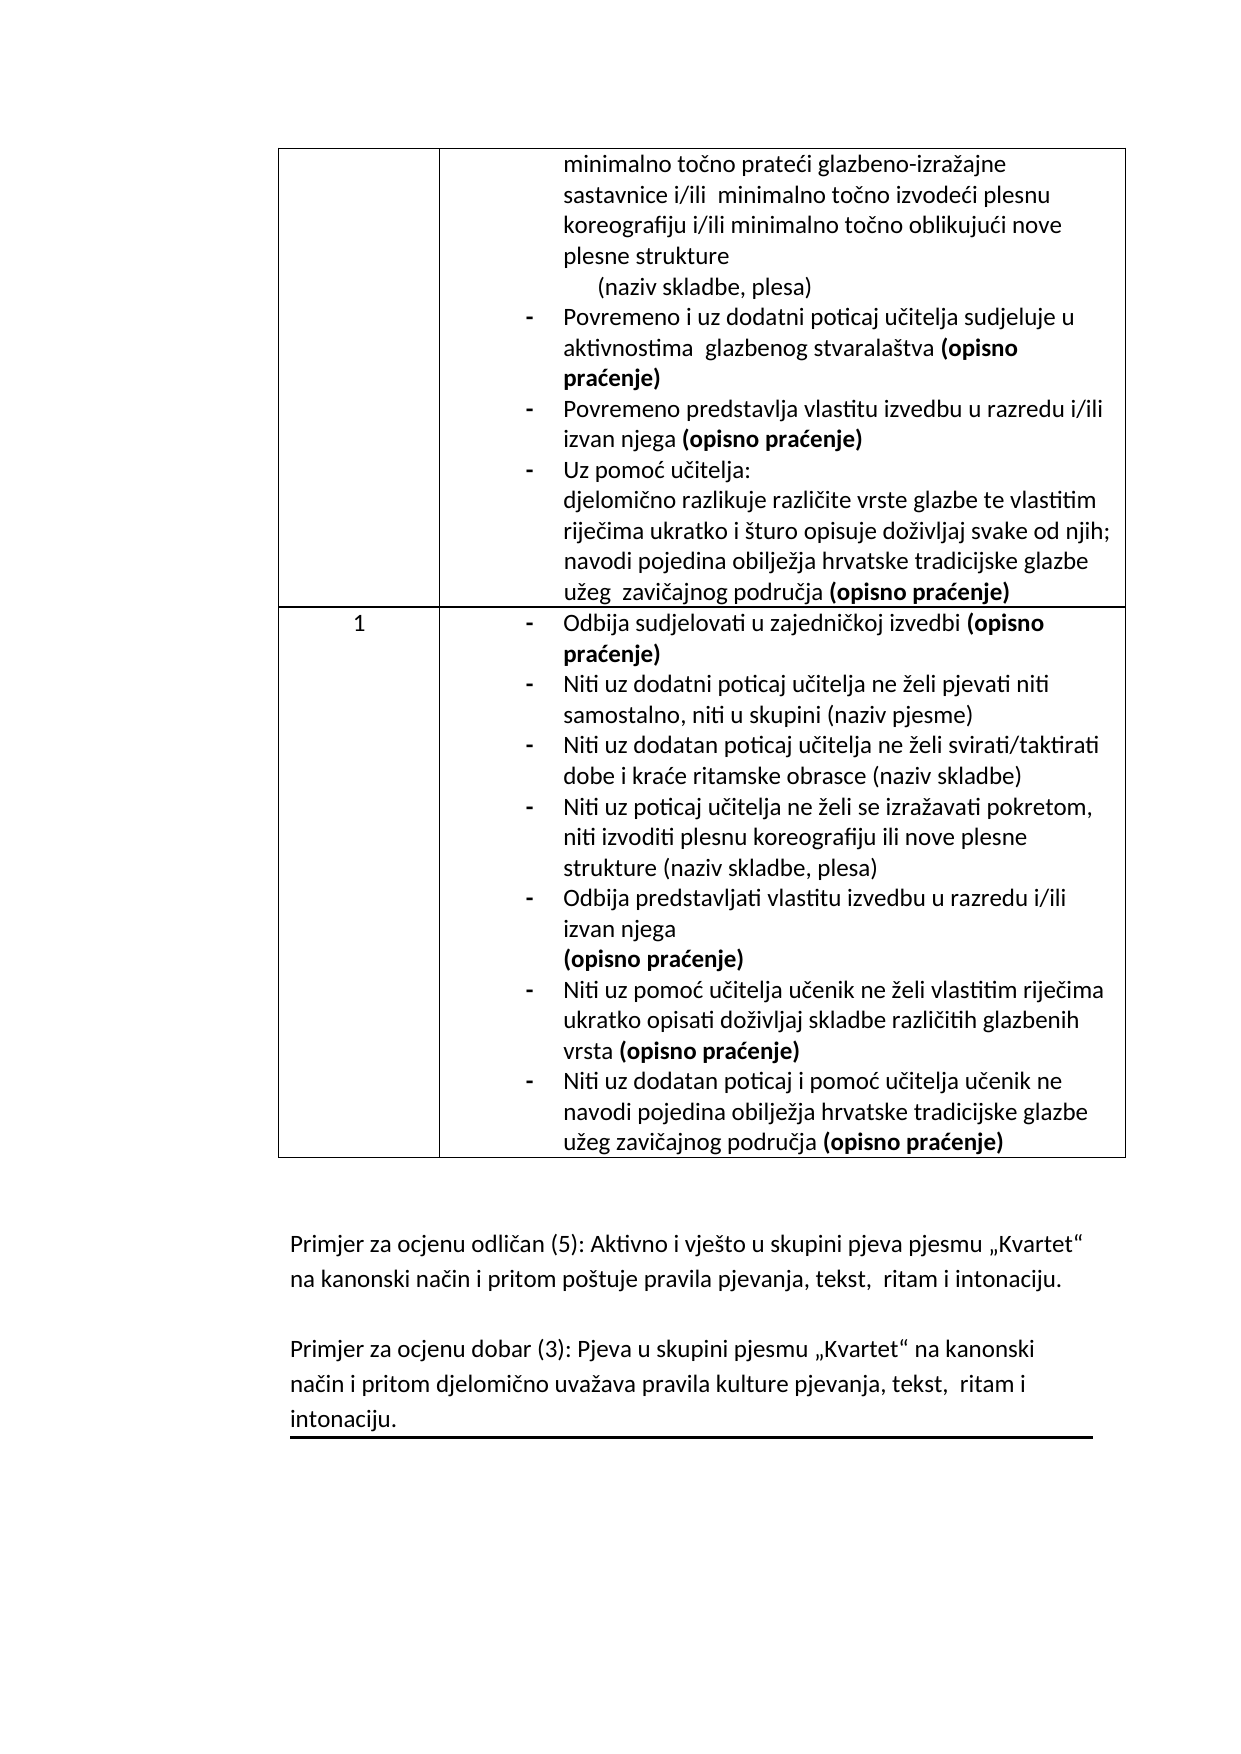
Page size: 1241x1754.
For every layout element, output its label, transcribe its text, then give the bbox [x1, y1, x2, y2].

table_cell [440, 149, 1125, 606]
list Primjer za ocjenu odličan (5): Aktivno i vješto u skupini pjeva pjesmu „Kvartet“ na kanonski način i pritom poštuje pravila pjevanja, tekst, ritam i intonaciju. [290, 1228, 1093, 1293]
table_cell 1 [279, 608, 439, 1157]
table_cell 2 [279, 149, 439, 606]
table_cell Odbija sudjelovati u zajedničkoj izvedbi (opisno praćenje) Niti uz dodatni poticaj učitelja ne želi pjevati niti samostalno, niti u skupini (naziv pjesme) Niti uz dodatan poticaj učitelja ne želi svirati/taktirati dobe i kraće ritamske obrasce (naziv skladbe) Niti uz poticaj učitelja ne želi se izražavati pokretom, niti izvoditi plesnu koreografiju ili nove plesne strukture (naziv skladbe, plesa) Odbija predstavljati vlastitu izvedbu u razredu i/ili izvan njega (opisno praćenje) Niti uz pomoć učitelja učenik ne želi vlastitim riječima ukratko opisati doživljaj skladbe različitih glazbenih vrsta (opisno praćenje) Niti uz dodatan poticaj i pomoć učitelja učenik ne navodi pojedina obilježja hrvatske tradicijske glazbe užeg zavičajnog područja (opisno praćenje) [440, 608, 1125, 1157]
list Primjer za ocjenu dobar (3): Pjeva u skupini pjesmu „Kvartet“ na kanonski način i pritom djelomično uvažava pravila kulture pjevanja, tekst, ritam i intonaciju. [290, 1333, 1093, 1436]
